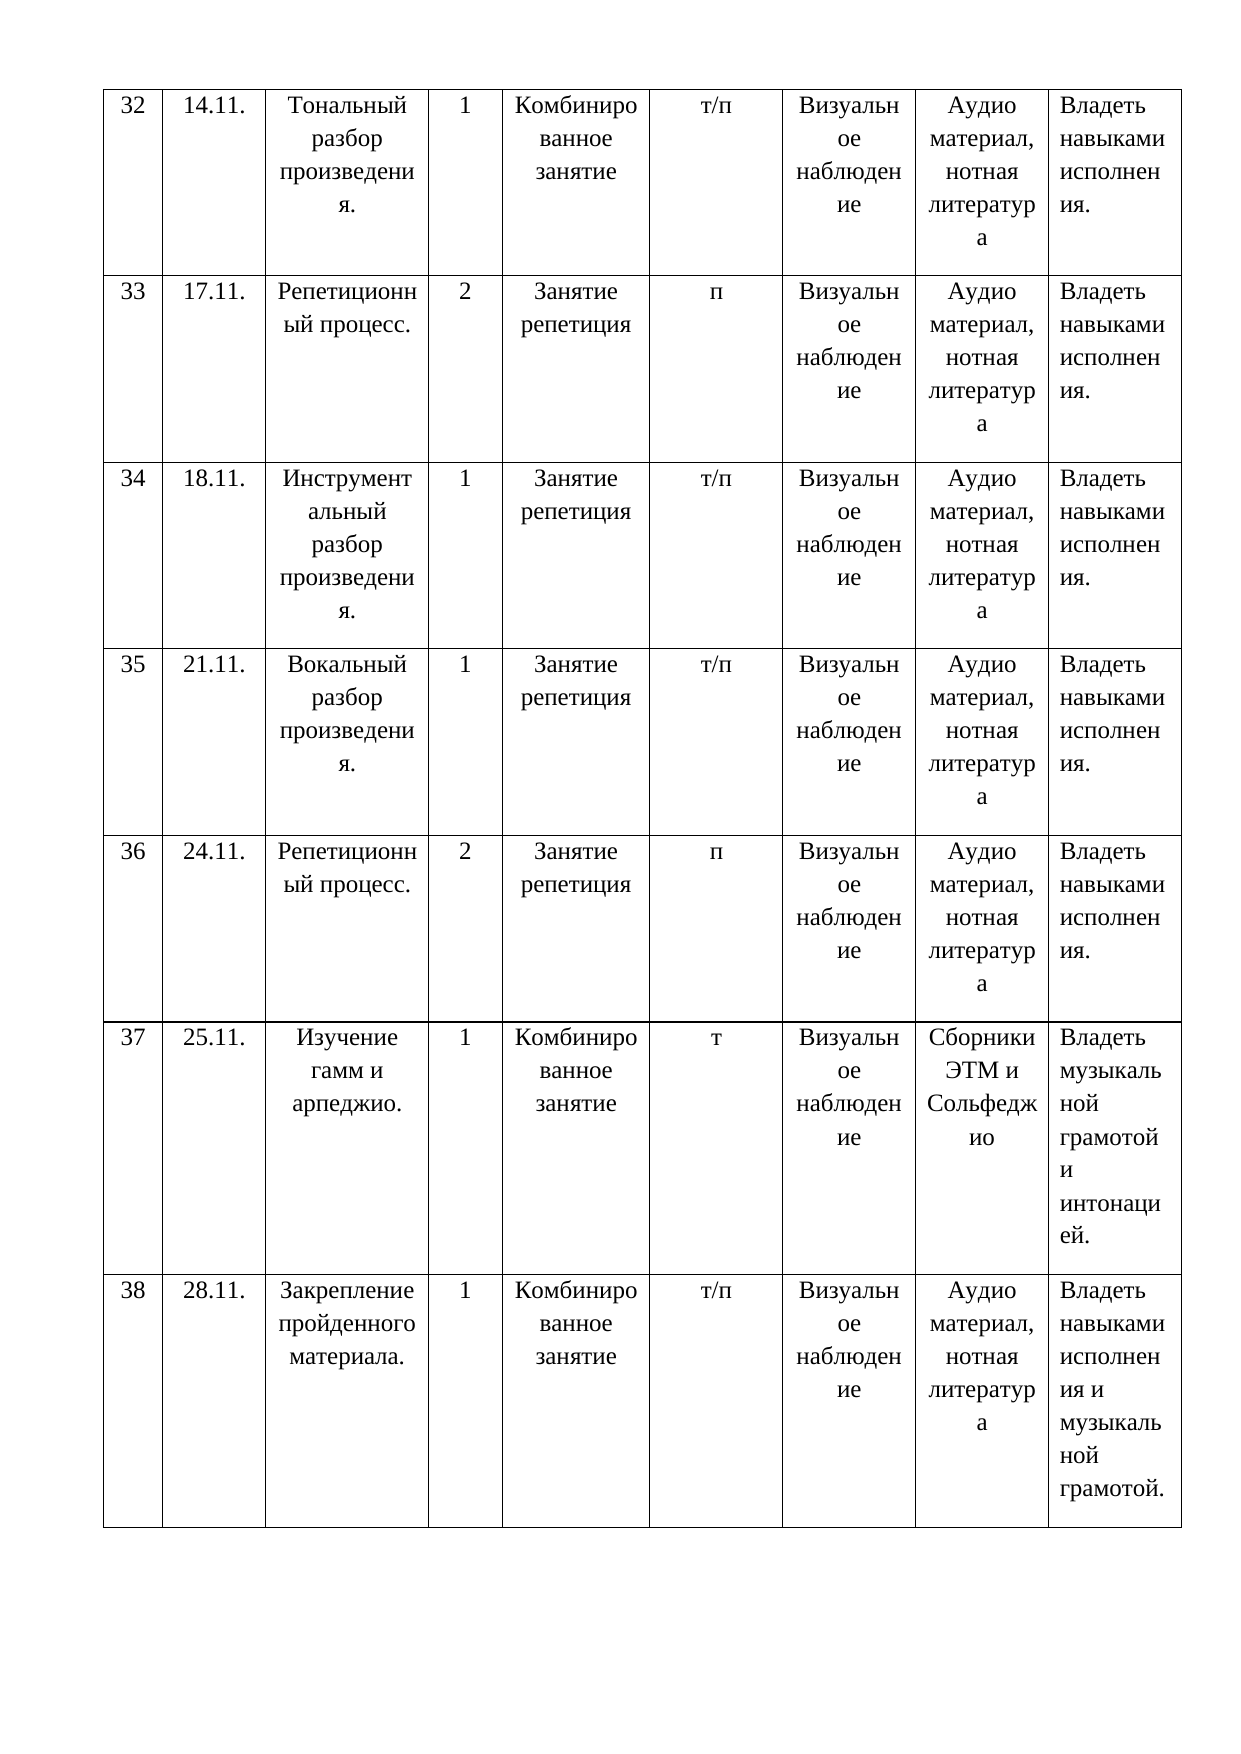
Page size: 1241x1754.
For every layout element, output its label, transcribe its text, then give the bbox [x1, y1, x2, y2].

table_cell Закрепление пройденного материала. [266, 1275, 428, 1527]
table_cell Сборники ЭТМ и Сольфеджио [916, 1023, 1048, 1274]
table_cell 18.11. [163, 463, 265, 648]
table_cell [503, 1275, 649, 1527]
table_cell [783, 1275, 915, 1527]
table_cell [503, 90, 649, 275]
table_cell Владеть навыками исполнения и музыкальной грамотой. [1049, 1275, 1181, 1527]
table_cell п [650, 836, 782, 1021]
table_cell Визуальное наблюдение [783, 276, 915, 462]
table_cell 1 [429, 649, 502, 835]
table_cell 1 [429, 90, 502, 275]
table_cell Тональный разбор произведения. [266, 90, 428, 275]
table_cell п [650, 276, 782, 462]
table_cell Аудио материал, нотная литература [916, 90, 1048, 275]
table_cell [1049, 90, 1181, 275]
table_cell т [650, 1023, 782, 1274]
table_cell 32 [104, 90, 162, 275]
table_cell Занятие репетиция [503, 276, 649, 462]
table_cell Инструментальный разбор произведения. [266, 463, 428, 648]
table_cell 36 [104, 836, 162, 1021]
table_cell Аудио материал, нотная литература [916, 1275, 1048, 1527]
table_cell 24.11. [163, 836, 265, 1021]
table_cell т/п [650, 649, 782, 835]
table_cell Репетиционный процесс. [266, 836, 428, 1021]
table_cell 1 [429, 1275, 502, 1527]
table_cell 14.11. [163, 90, 265, 275]
table_cell Визуальное наблюдение [783, 836, 915, 1021]
table_cell 25.11. [163, 1023, 265, 1274]
table_cell Владеть музыкальной грамотой и интонацией. [1049, 1023, 1181, 1274]
table_cell Изучение гамм и арпеджио. [266, 1023, 428, 1274]
table_cell 1 [429, 1023, 502, 1274]
table_cell 17.11. [163, 276, 265, 462]
table_cell Визуальное наблюдение [783, 1023, 915, 1274]
table_cell Репетиционный процесс. [266, 276, 428, 462]
table_cell Визуальное наблюдение [783, 463, 915, 648]
table_cell т/п [650, 90, 782, 275]
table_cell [783, 90, 915, 275]
table_cell 1 [429, 463, 502, 648]
table_cell 28.11. [163, 1275, 265, 1527]
table_cell 35 [104, 649, 162, 835]
table_cell т/п [650, 1275, 782, 1527]
table_cell Комбинированное занятие [503, 1023, 649, 1274]
table_cell Аудио материал, нотная литература [916, 836, 1048, 1021]
table_cell Аудио материал, нотная литература [916, 649, 1048, 835]
table_cell 33 [104, 276, 162, 462]
table_cell Занятие репетиция [503, 649, 649, 835]
table_cell Владеть навыками исполнения. [1049, 463, 1181, 648]
table_cell Визуальное наблюдение [783, 649, 915, 835]
table_cell Занятие репетиция [503, 836, 649, 1021]
table_cell 34 [104, 463, 162, 648]
table_cell Аудио материал, нотная литература [916, 276, 1048, 462]
table_cell Вокальный разбор произведения. [266, 649, 428, 835]
table_cell 21.11. [163, 649, 265, 835]
table_cell 2 [429, 276, 502, 462]
table_cell Аудио материал, нотная литература [916, 463, 1048, 648]
table_cell Владеть навыками исполнения. [1049, 276, 1181, 462]
table_cell т/п [650, 463, 782, 648]
table_cell Владеть навыками исполнения. [1049, 836, 1181, 1021]
table_cell 37 [104, 1023, 162, 1274]
table_cell 2 [429, 836, 502, 1021]
table_cell 38 [104, 1275, 162, 1527]
table_cell Занятие репетиция [503, 463, 649, 648]
table_cell Владеть навыками исполнения. [1049, 649, 1181, 835]
